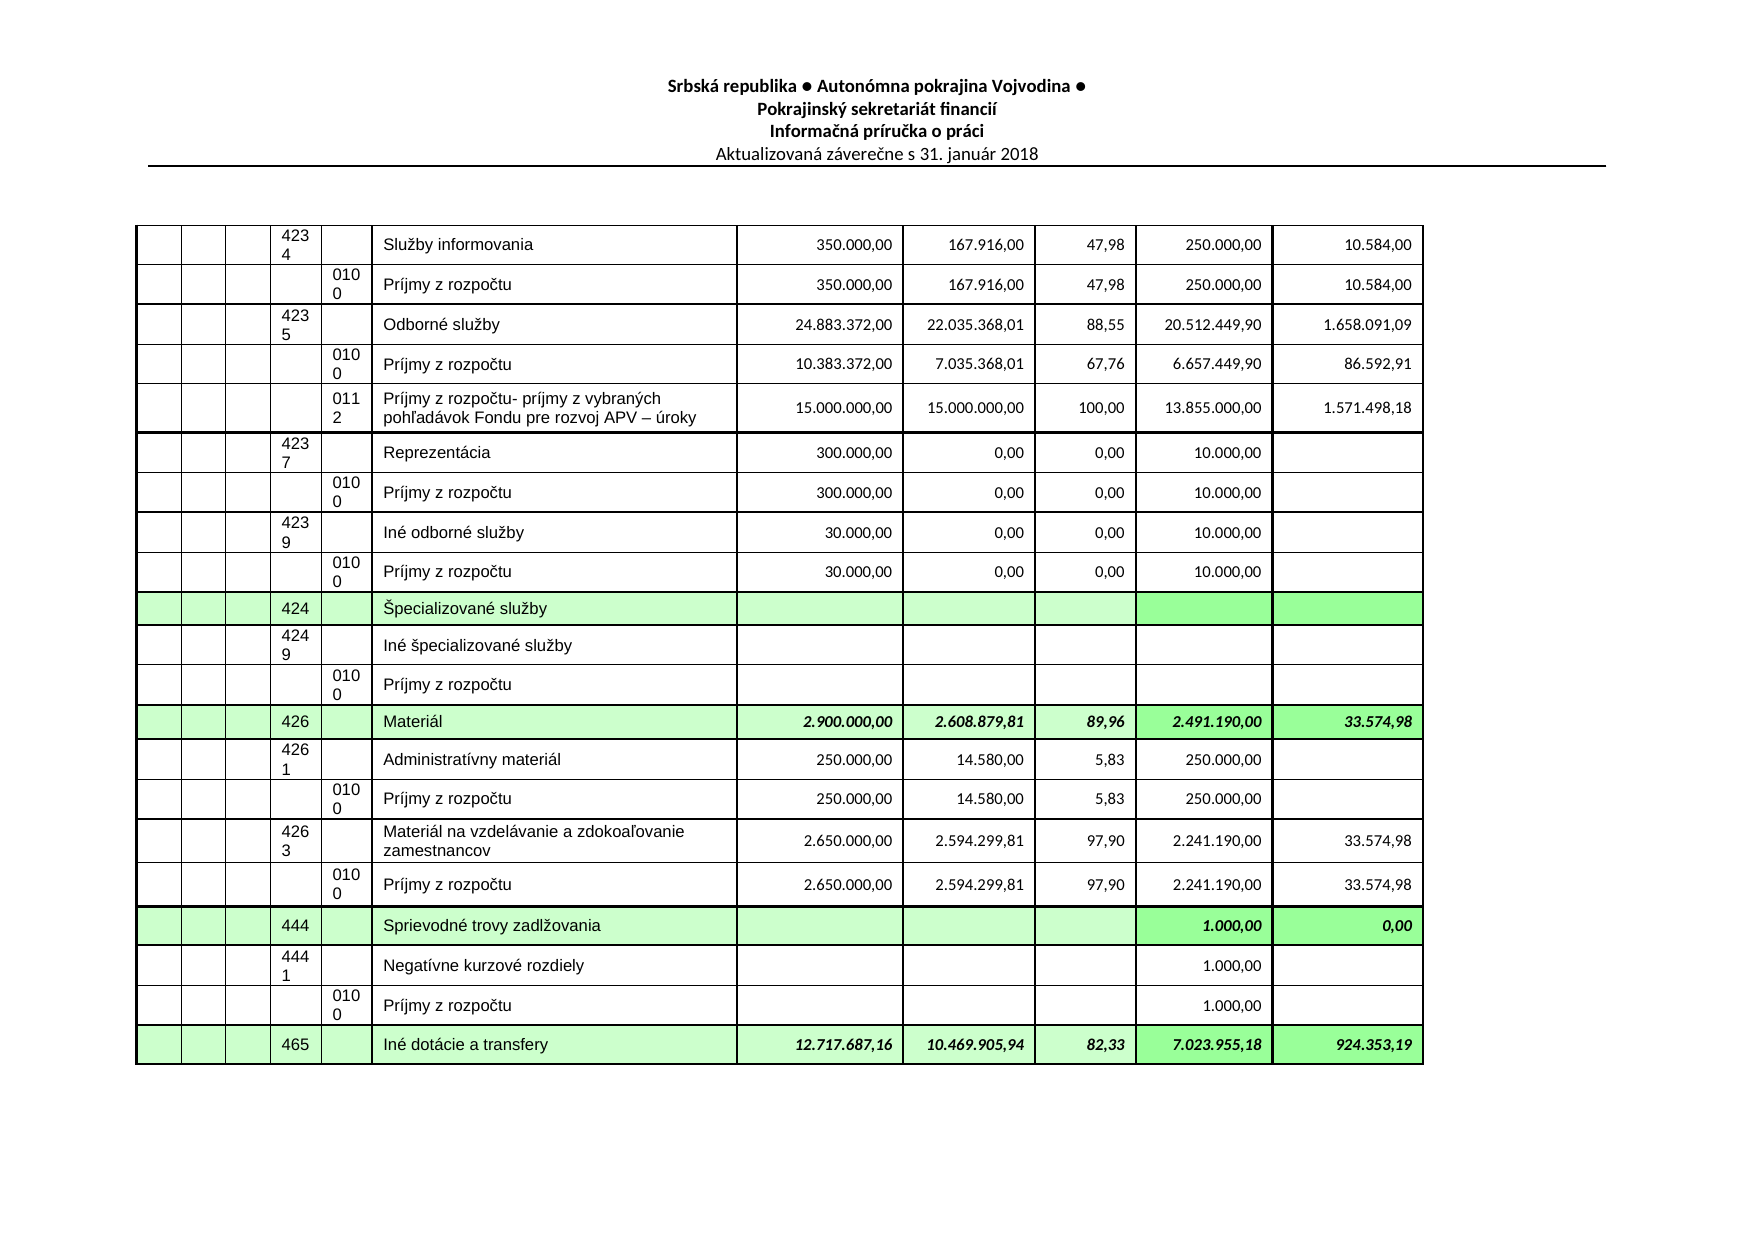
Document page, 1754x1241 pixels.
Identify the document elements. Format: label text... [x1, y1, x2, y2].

table_cell Príjmy z rozpočtu [373, 553, 736, 591]
table_cell [738, 665, 902, 704]
table_cell 100,00 [1036, 384, 1135, 431]
table_cell [904, 593, 1034, 624]
table_cell [1274, 626, 1422, 664]
table_cell [138, 626, 181, 664]
table_cell Príjmy z rozpočtu [373, 986, 736, 1024]
table_cell Služby informovania [373, 226, 736, 264]
table_cell 350.000,00 [738, 226, 902, 264]
table_cell 7.023.955,18 [1137, 1026, 1271, 1063]
table_cell Príjmy z rozpočtu [373, 863, 736, 905]
table_cell [738, 946, 902, 985]
table_cell [226, 305, 270, 344]
table_cell [226, 434, 270, 472]
table_cell Administratívny materiál [373, 740, 736, 778]
table_cell 7.035.368,01 [904, 345, 1034, 383]
table_cell [904, 908, 1034, 944]
table_cell 82,33 [1036, 1026, 1135, 1063]
table_cell [904, 946, 1034, 985]
table_cell [322, 740, 371, 778]
table_cell [322, 946, 371, 985]
table_cell 10.584,00 [1274, 226, 1422, 264]
table_cell 4263 [271, 820, 321, 862]
table_cell [738, 626, 902, 664]
table_cell [182, 986, 225, 1024]
table_cell 22.035.368,01 [904, 305, 1034, 344]
table_cell [226, 513, 270, 552]
table_cell [1036, 593, 1135, 624]
table_cell [1036, 665, 1135, 704]
table_cell [322, 593, 371, 624]
table_cell [226, 908, 270, 944]
table_cell Príjmy z rozpočtu [373, 780, 736, 818]
table_cell [138, 226, 181, 264]
table_cell [1274, 513, 1422, 552]
table_cell Príjmy z rozpočtu [373, 473, 736, 511]
table_cell 20.512.449,90 [1137, 305, 1271, 344]
table_cell [904, 986, 1034, 1024]
table_cell 0100 [322, 265, 371, 303]
table_cell [738, 593, 902, 624]
table_cell [322, 820, 371, 862]
table_cell Iné špecializované služby [373, 626, 736, 664]
table_cell 10.383.372,00 [738, 345, 902, 383]
table_cell 0100 [322, 473, 371, 511]
table_cell 1.000,00 [1137, 908, 1271, 944]
table_cell [1274, 986, 1422, 1024]
table_cell [226, 820, 270, 862]
table_cell 10.469.905,94 [904, 1026, 1034, 1063]
table_cell 14.580,00 [904, 740, 1034, 778]
table_cell Odborné služby [373, 305, 736, 344]
table_cell 0100 [322, 863, 371, 905]
table_cell [182, 265, 225, 303]
table_cell Iné dotácie a transfery [373, 1026, 736, 1063]
table_cell [182, 305, 225, 344]
table_cell 0,00 [1036, 434, 1135, 472]
table_cell 2.241.190,00 [1137, 820, 1271, 862]
table_cell 2.241.190,00 [1137, 863, 1271, 905]
table_cell 2.650.000,00 [738, 820, 902, 862]
table_cell [226, 384, 270, 431]
table_cell [226, 226, 270, 264]
table_cell [138, 384, 181, 431]
table_cell 33.574,98 [1274, 706, 1422, 738]
table_cell 1.571.498,18 [1274, 384, 1422, 431]
table_cell [322, 626, 371, 664]
table_cell 15.000.000,00 [738, 384, 902, 431]
table_cell [182, 553, 225, 591]
table_cell 0100 [322, 986, 371, 1024]
table_cell 300.000,00 [738, 434, 902, 472]
table_cell [182, 513, 225, 552]
table_cell [138, 1026, 181, 1063]
table_cell [226, 665, 270, 704]
table_cell [182, 434, 225, 472]
table_cell [1137, 593, 1271, 624]
table_cell [182, 226, 225, 264]
table_cell [1274, 665, 1422, 704]
table_cell 0,00 [904, 473, 1034, 511]
table_cell [271, 665, 321, 704]
table_cell [271, 345, 321, 383]
table_cell 424 [271, 593, 321, 624]
table_cell 0100 [322, 553, 371, 591]
table_cell [226, 345, 270, 383]
table_cell [322, 226, 371, 264]
table_cell [1036, 908, 1135, 944]
table_cell 0,00 [1274, 908, 1422, 944]
table_cell [1137, 626, 1271, 664]
table_cell Sprievodné trovy zadlžovania [373, 908, 736, 944]
table_cell [138, 593, 181, 624]
table_cell [1274, 740, 1422, 778]
table_cell Reprezentácia [373, 434, 736, 472]
table_cell 86.592,91 [1274, 345, 1422, 383]
table_cell 4239 [271, 513, 321, 552]
table_cell 1.000,00 [1137, 986, 1271, 1024]
table_cell 12.717.687,16 [738, 1026, 902, 1063]
table_cell 4237 [271, 434, 321, 472]
table_cell 0,00 [904, 513, 1034, 552]
table_cell [226, 740, 270, 778]
table_cell 2.491.190,00 [1137, 706, 1271, 738]
table_cell [182, 820, 225, 862]
table_cell [182, 665, 225, 704]
table_cell [138, 740, 181, 778]
table_cell 13.855.000,00 [1137, 384, 1271, 431]
table_cell [182, 1026, 225, 1063]
table_cell [322, 434, 371, 472]
table_cell [226, 863, 270, 905]
table_cell 2.594.299,81 [904, 820, 1034, 862]
table_cell 15.000.000,00 [904, 384, 1034, 431]
table_cell Príjmy z rozpočtu- príjmy z vybraných pohľadávok Fondu pre rozvoj APV – úroky [373, 384, 736, 431]
table_cell [271, 986, 321, 1024]
table_cell 97,90 [1036, 863, 1135, 905]
table_cell 0,00 [904, 434, 1034, 472]
table_cell 2.608.879,81 [904, 706, 1034, 738]
table_cell [182, 706, 225, 738]
table_cell Príjmy z rozpočtu [373, 665, 736, 704]
table_cell [138, 513, 181, 552]
table_cell [1274, 553, 1422, 591]
table_cell [1036, 626, 1135, 664]
table_cell [182, 908, 225, 944]
table_cell 250.000,00 [1137, 265, 1271, 303]
table_cell 0,00 [1036, 553, 1135, 591]
table_cell [322, 513, 371, 552]
table_cell 67,76 [1036, 345, 1135, 383]
table_cell [182, 345, 225, 383]
table_cell [138, 305, 181, 344]
table_cell [1036, 946, 1135, 985]
table_cell 10.584,00 [1274, 265, 1422, 303]
table_cell 0112 [322, 384, 371, 431]
table_cell [182, 626, 225, 664]
table_cell 250.000,00 [1137, 226, 1271, 264]
table_cell [138, 780, 181, 818]
table_cell [138, 820, 181, 862]
table_cell 0100 [322, 665, 371, 704]
table_cell 4235 [271, 305, 321, 344]
table_cell 167.916,00 [904, 226, 1034, 264]
table_cell [138, 665, 181, 704]
table_cell 350.000,00 [738, 265, 902, 303]
table_cell [138, 986, 181, 1024]
table_cell [271, 553, 321, 591]
table_cell 47,98 [1036, 265, 1135, 303]
table_cell [904, 665, 1034, 704]
table_cell 2.650.000,00 [738, 863, 902, 905]
table_cell 2.594.299,81 [904, 863, 1034, 905]
table_cell [322, 908, 371, 944]
table_cell 97,90 [1036, 820, 1135, 862]
table_cell Materiál [373, 706, 736, 738]
table_cell Špecializované služby [373, 593, 736, 624]
table_cell [1274, 473, 1422, 511]
table_cell 30.000,00 [738, 513, 902, 552]
table_cell [1274, 434, 1422, 472]
table_cell 167.916,00 [904, 265, 1034, 303]
table_cell [182, 473, 225, 511]
table_cell 465 [271, 1026, 321, 1063]
table_cell 5,83 [1036, 780, 1135, 818]
table_cell [226, 626, 270, 664]
table_cell 300.000,00 [738, 473, 902, 511]
table_cell 24.883.372,00 [738, 305, 902, 344]
table_cell [226, 986, 270, 1024]
table_cell 1.658.091,09 [1274, 305, 1422, 344]
table_cell [138, 946, 181, 985]
table_cell [138, 473, 181, 511]
table_cell [182, 863, 225, 905]
table_cell 0100 [322, 345, 371, 383]
table_cell 444 [271, 908, 321, 944]
table_cell [226, 265, 270, 303]
table_cell 924.353,19 [1274, 1026, 1422, 1063]
table_cell [226, 946, 270, 985]
table_cell 10.000,00 [1137, 513, 1271, 552]
table_cell [271, 780, 321, 818]
table_cell 5,83 [1036, 740, 1135, 778]
table_cell [1274, 780, 1422, 818]
table_cell [1137, 665, 1271, 704]
table_cell [322, 1026, 371, 1063]
table_cell Príjmy z rozpočtu [373, 265, 736, 303]
table_cell [322, 305, 371, 344]
table_cell 1.000,00 [1137, 946, 1271, 985]
table_cell [271, 384, 321, 431]
table_cell [138, 265, 181, 303]
table_cell [226, 473, 270, 511]
table_cell [226, 553, 270, 591]
table_cell [271, 265, 321, 303]
table_cell 250.000,00 [1137, 780, 1271, 818]
table_cell 6.657.449,90 [1137, 345, 1271, 383]
table_cell 250.000,00 [738, 740, 902, 778]
table_cell [322, 706, 371, 738]
table_cell 30.000,00 [738, 553, 902, 591]
table_cell 10.000,00 [1137, 473, 1271, 511]
table_cell 4441 [271, 946, 321, 985]
table_cell [904, 626, 1034, 664]
table_cell [226, 780, 270, 818]
table_cell 4249 [271, 626, 321, 664]
table_cell 10.000,00 [1137, 434, 1271, 472]
table_cell Iné odborné služby [373, 513, 736, 552]
table_cell Negatívne kurzové rozdiely [373, 946, 736, 985]
table_cell 0100 [322, 780, 371, 818]
table_cell 33.574,98 [1274, 820, 1422, 862]
table_cell [182, 946, 225, 985]
table_cell 0,00 [1036, 473, 1135, 511]
table_cell 33.574,98 [1274, 863, 1422, 905]
table_cell [182, 780, 225, 818]
table_cell [226, 593, 270, 624]
table_cell 0,00 [904, 553, 1034, 591]
table_cell 4234 [271, 226, 321, 264]
table_cell 2.900.000,00 [738, 706, 902, 738]
table_cell [1274, 946, 1422, 985]
table_cell 250.000,00 [738, 780, 902, 818]
table_cell 426 [271, 706, 321, 738]
table_cell 250.000,00 [1137, 740, 1271, 778]
table_cell Príjmy z rozpočtu [373, 345, 736, 383]
table_cell [138, 434, 181, 472]
table_cell [138, 706, 181, 738]
table_cell [226, 1026, 270, 1063]
table_cell [182, 593, 225, 624]
table_cell 89,96 [1036, 706, 1135, 738]
table_cell 0,00 [1036, 513, 1135, 552]
table_cell [271, 863, 321, 905]
table_cell 10.000,00 [1137, 553, 1271, 591]
table_cell [138, 863, 181, 905]
table_cell 4261 [271, 740, 321, 778]
table_cell [182, 740, 225, 778]
table_cell 14.580,00 [904, 780, 1034, 818]
table_cell [738, 908, 902, 944]
table_cell [1036, 986, 1135, 1024]
table_cell 47,98 [1036, 226, 1135, 264]
table_cell [138, 908, 181, 944]
table_cell [738, 986, 902, 1024]
table_cell Materiál na vzdelávanie a zdokoaľovanie zamestnancov [373, 820, 736, 862]
table_cell [271, 473, 321, 511]
table_cell 88,55 [1036, 305, 1135, 344]
table_cell [138, 345, 181, 383]
table_cell [138, 553, 181, 591]
table_cell [226, 706, 270, 738]
table_cell [182, 384, 225, 431]
table_cell [1274, 593, 1422, 624]
